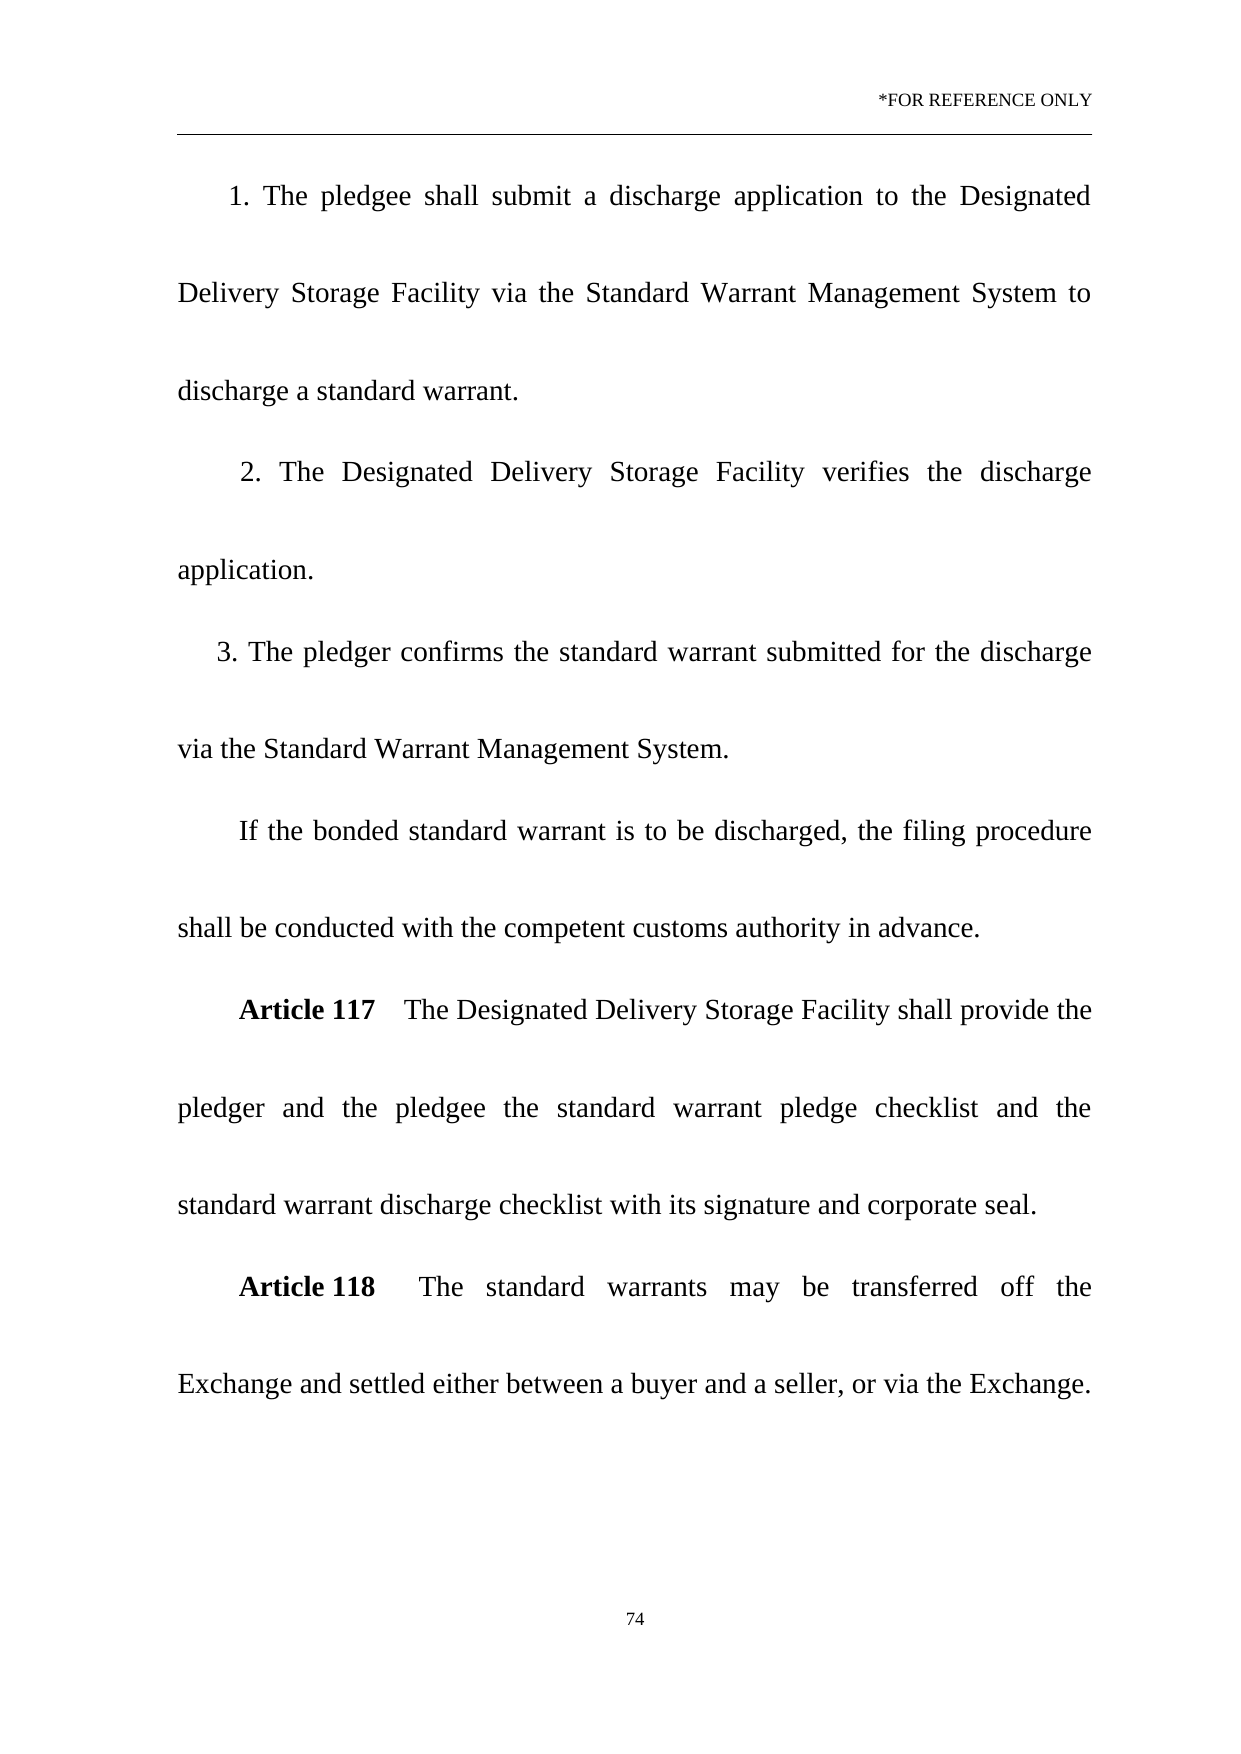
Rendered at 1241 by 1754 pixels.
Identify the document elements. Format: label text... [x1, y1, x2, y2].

text 2. The Designated Delivery Storage Facility verifies the discharge application. [177, 439, 1092, 601]
text 1. The pledgee shall submit a discharge application to the Designated Delivery Storage Facility via the Standard Warrant Management System to discharge a standard warrant. [177, 162, 1092, 422]
text Article 117 The Designated Delivery Storage Facility shall provide the pledger and the pledgee the standard warrant pledge checklist and the standard warrant discharge checklist with its signature and corporate seal. [177, 977, 1092, 1237]
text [177, 1253, 1092, 1416]
text 3. The pledger confirms the standard warrant submitted for the discharge via the Standard Warrant Management System. [177, 618, 1092, 781]
text If the bonded standard warrant is to be discharged, the filing procedure shall be conducted with the competent customs authority in advance. [177, 797, 1092, 960]
